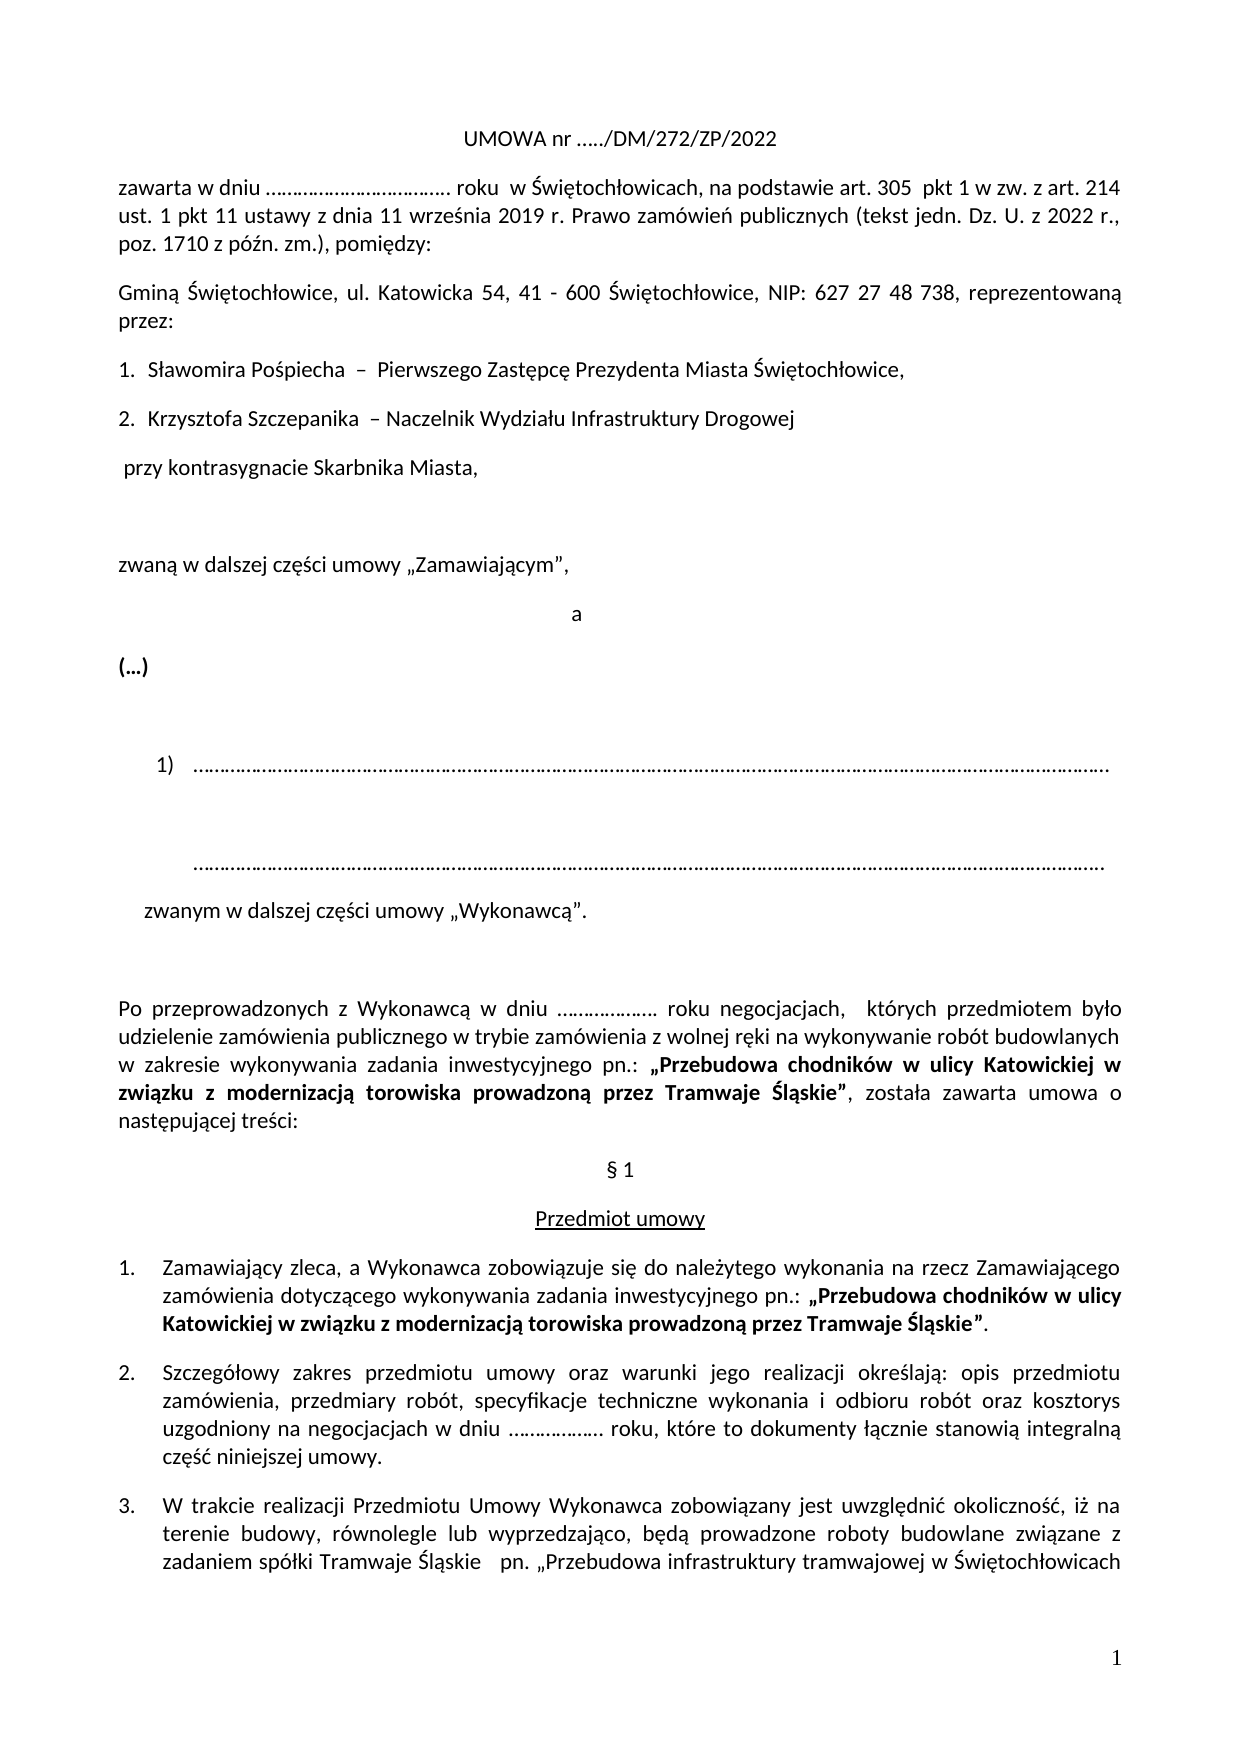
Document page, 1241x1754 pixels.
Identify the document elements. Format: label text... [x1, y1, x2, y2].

text UMOWA nr …../DM/272/ZP/2022 [118, 124, 1122, 152]
text Gminą Świętochłowice, ul. Katowicka 54, 41 - 600 Świętochłowice, NIP: 627 27 48 738, reprezentowaną przez: [118, 278, 1122, 334]
text przy kontrasygnacie Skarbnika Miasta, [118, 453, 1122, 481]
text Przedmiot umowy [118, 1204, 1122, 1232]
text zwaną w dalszej części umowy „Zamawiającym”, [118, 550, 1122, 578]
list Szczegółowy zakres przedmiotu umowy oraz warunki jego realizacji określają: opis przedmiotu zamówienia, przedmiary robót, specyfikacje techniczne wykonania i odbioru robót oraz kosztorys uzgodniony na negocjacjach w dniu ……………… roku, które to dokumenty łącznie stanowią integralną część niniejszej umowy. [118, 1358, 1122, 1470]
list ………………………………………………………………………………………………………………………………………………………… [156, 750, 1122, 778]
text (…) [118, 652, 1122, 680]
text a [118, 599, 1122, 627]
list Sławomira Pośpiecha – Pierwszego Zastępcę Prezydenta Miasta Świętochłowice, [118, 355, 1122, 383]
text zawarta w dniu …………………………….. roku w Świętochłowicach, na podstawie art. 305 pkt 1 w zw. z art. 214 ust. 1 pkt 11 ustawy z dnia 11 września 2019 r. Prawo zamówień publicznych (tekst jedn. Dz. U. z 2022 r., poz. 1710 z późn. zm.), pomiędzy: [118, 173, 1122, 257]
text ……………………………………………………………………………………………………………………………………………………….. [193, 848, 1122, 876]
list Zamawiający zleca, a Wykonawca zobowiązuje się do należytego wykonania na rzecz Zamawiającego zamówienia dotyczącego wykonywania zadania inwestycyjnego pn.: „Przebudowa chodników w ulicy Katowickiej w związku z modernizacją torowiska prowadzoną przez Tramwaje Śląskie”. [118, 1253, 1122, 1337]
text § 1 [118, 1155, 1122, 1183]
text zwanym w dalszej części umowy „Wykonawcą”. [118, 897, 1122, 924]
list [118, 1491, 1122, 1575]
list Krzysztofa Szczepanika – Naczelnik Wydziału Infrastruktury Drogowej [118, 404, 1122, 432]
text Po przeprowadzonych z Wykonawcą w dniu ………………. roku negocjacjach, których przedmiotem było udzielenie zamówienia publicznego w trybie zamówienia z wolnej ręki na wykonywanie robót budowlanych w zakresie wykonywania zadania inwestycyjnego pn.: „Przebudowa chodników w ulicy Katowickiej w związku z modernizacją torowiska prowadzoną przez Tramwaje Śląskie”, została zawarta umowa o następującej treści: [118, 994, 1122, 1134]
